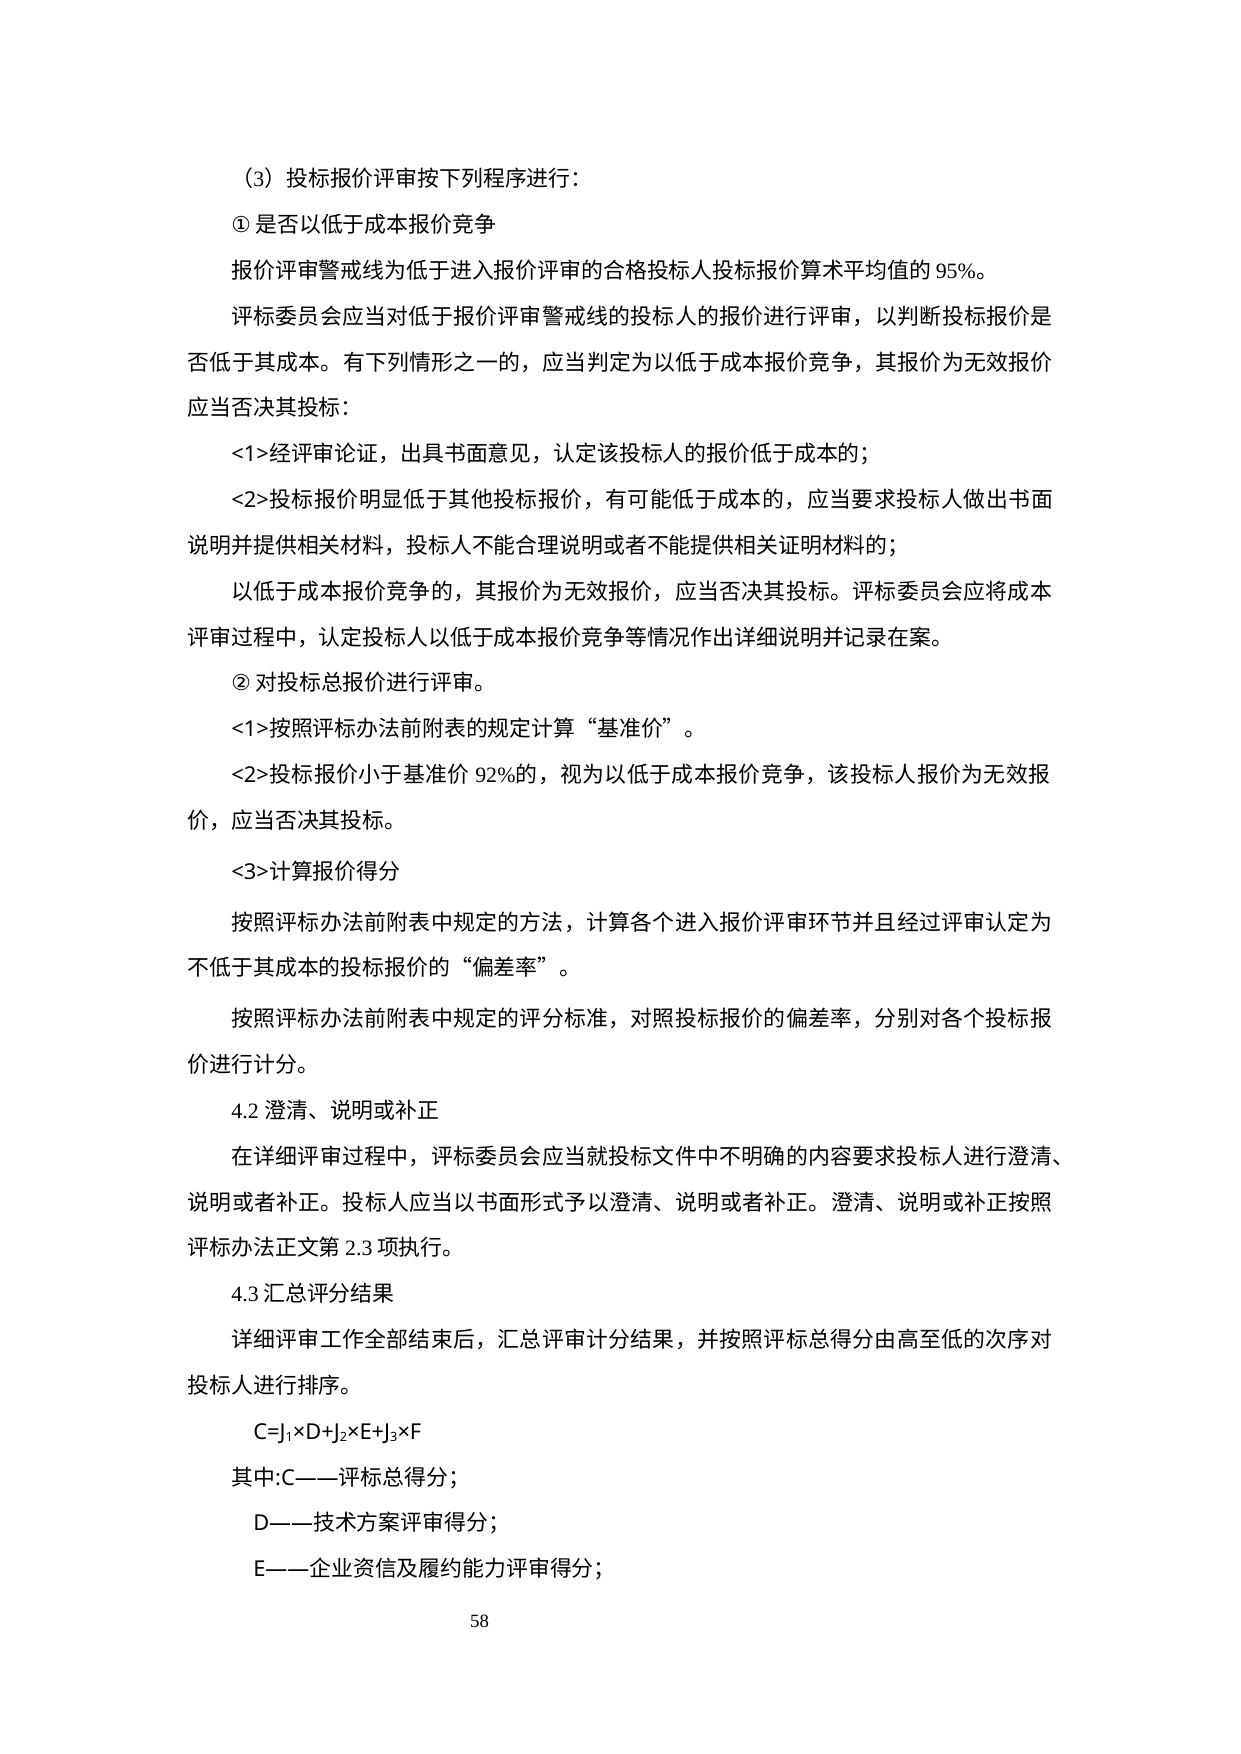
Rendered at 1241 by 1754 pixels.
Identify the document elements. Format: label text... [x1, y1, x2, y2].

text 评标委员会应当对低于报价评审警戒线的投标人的报价进行评审，以判断投标报价是否低于其成本。有下列情形之一的，应当判定为以低于成本报价竞争，其报价为无效报价，应当否决其投标： [187, 287, 1053, 425]
text 报价评审警戒线为低于进入报价评审的合格投标人投标报价算术平均值的95%。 [187, 242, 1053, 287]
text <2>投标报价小于基准价92%的，视为以低于成本报价竞争，该投标人报价为无效报价，应当否决其投标。 [187, 746, 1053, 837]
text C=J1×D+J2×E+J3×F [187, 1402, 1053, 1448]
text 以低于成本报价竞争的，其报价为无效报价，应当否决其投标。评标委员会应将成本评审过程中，认定投标人以低于成本报价竞争等情况作出详细说明并记录在案。 [187, 562, 1053, 654]
text <1>经评审论证，出具书面意见，认定该投标人的报价低于成本的； [187, 425, 1053, 471]
text D——技术方案评审得分； [187, 1494, 1053, 1540]
text 按照评标办法前附表中规定的方法，计算各个进入报价评审环节并且经过评审认定为不低于其成本的投标报价的“偏差率”。 [187, 893, 1053, 985]
text <3>计算报价得分 [187, 842, 1053, 888]
text 详细评审工作全部结束后，汇总评审计分结果，并按照评标总得分由高至低的次序对投标人进行排序。 [187, 1311, 1053, 1402]
text 4.3汇总评分结果 [187, 1265, 1053, 1311]
text E——企业资信及履约能力评审得分； [187, 1540, 1053, 1586]
text 按照评标办法前附表中规定的评分标准，对照投标报价的偏差率，分别对各个投标报价进行计分。 [187, 990, 1053, 1082]
text ①是否以低于成本报价竞争 [187, 196, 1053, 242]
text （3）投标报价评审按下列程序进行： [187, 150, 1053, 196]
text <1>按照评标办法前附表的规定计算“基准价”。 [187, 700, 1053, 746]
text ②对投标总报价进行评审。 [187, 654, 1053, 700]
text <2>投标报价明显低于其他投标报价，有可能低于成本的，应当要求投标人做出书面说明并提供相关材料，投标人不能合理说明或者不能提供相关证明材料的； [187, 471, 1053, 562]
text 在详细评审过程中，评标委员会应当就投标文件中不明确的内容要求投标人进行澄清、说明或者补正。投标人应当以书面形式予以澄清、说明或者补正。澄清、说明或补正按照评标办法正文第2.3项执行。 [187, 1127, 1053, 1265]
text 其中:C——评标总得分； [187, 1448, 1053, 1494]
text 4.2 澄清、说明或补正 [187, 1082, 1053, 1127]
